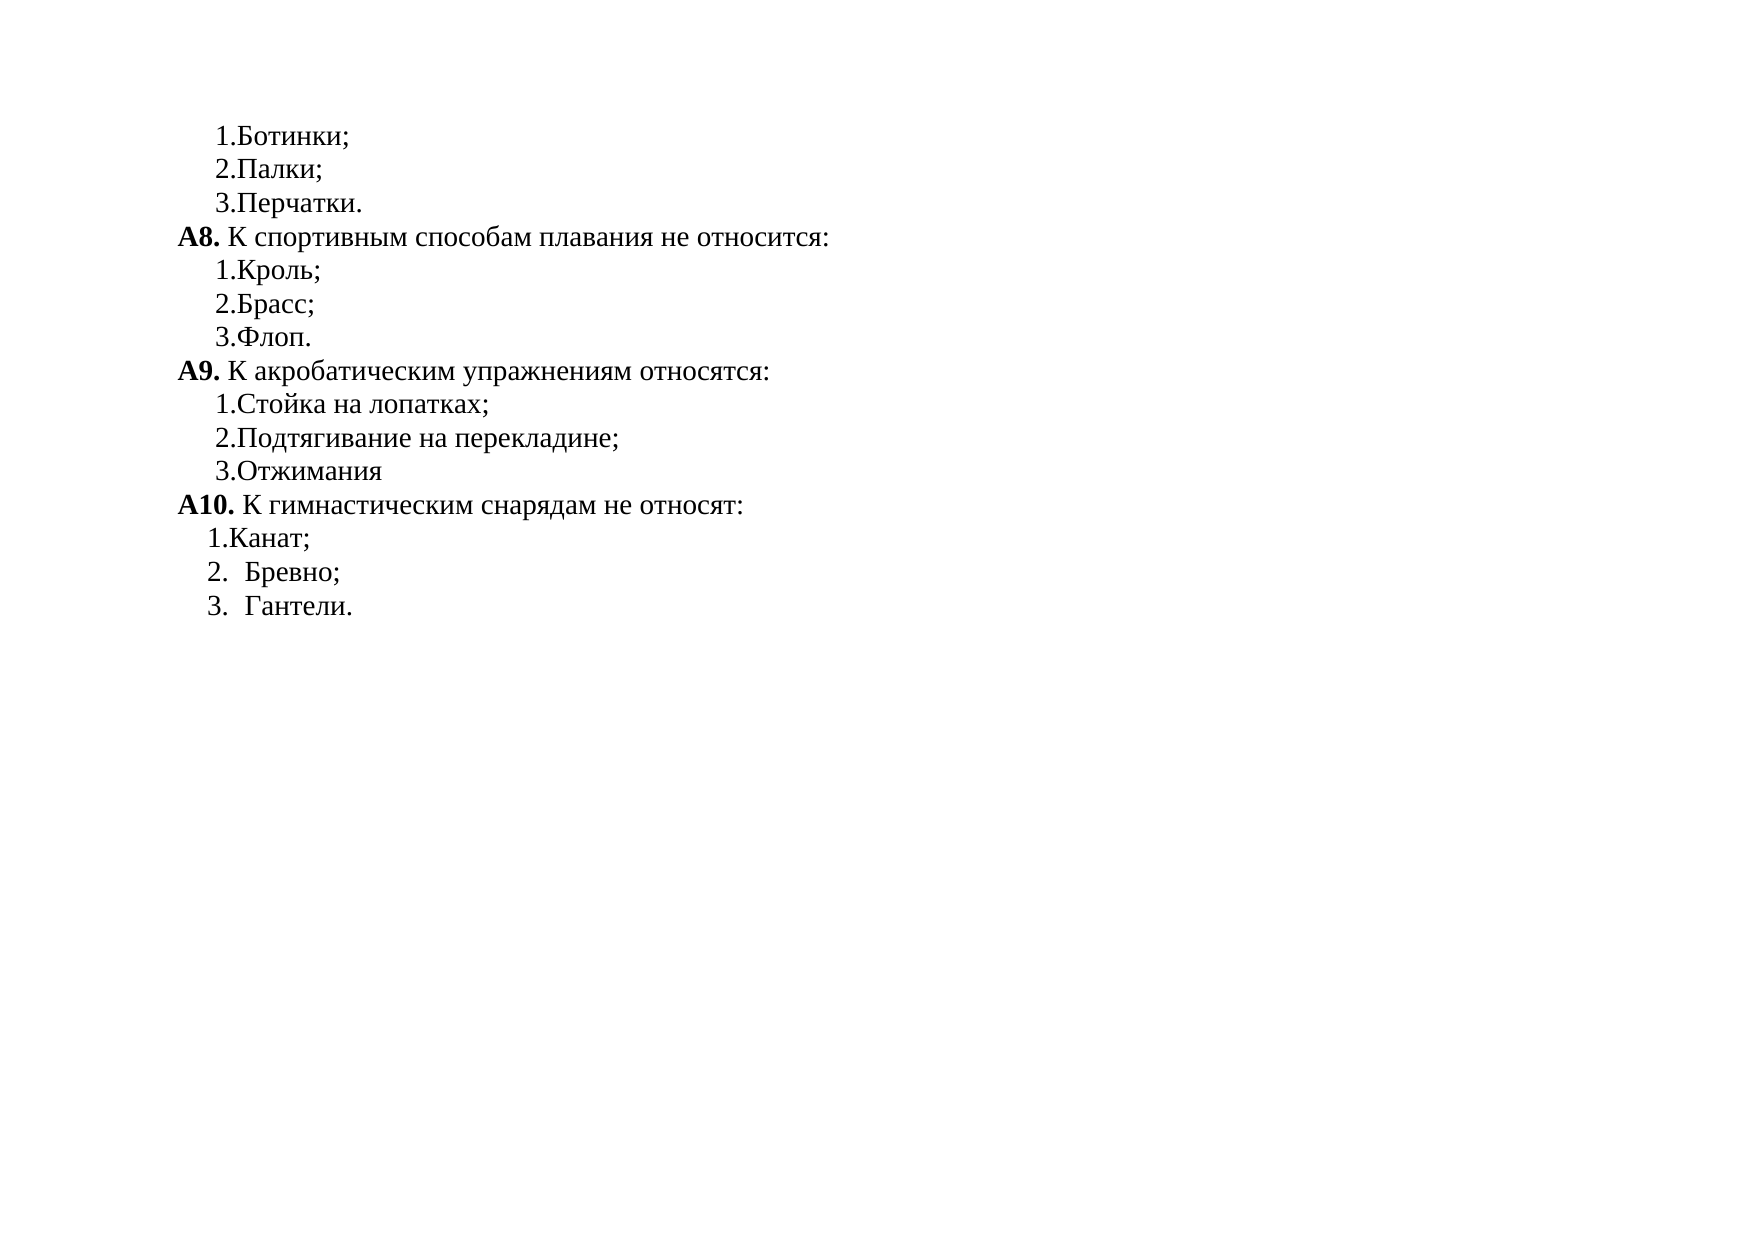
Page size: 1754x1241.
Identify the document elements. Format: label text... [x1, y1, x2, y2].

text 1.Канат; [207, 521, 1665, 554]
text А10. К гимнастическим снарядам не относят: [177, 487, 1665, 521]
text 1.Кроль; [215, 252, 1665, 286]
text 3.Флоп. [215, 319, 1665, 353]
text 3.Отжимания [215, 453, 1665, 487]
text 2.Палки; [215, 152, 1665, 185]
text А8. К спортивным способам плавания не относится: [177, 219, 1665, 252]
text 2.Брасс; [215, 286, 1665, 319]
list Бревно; [207, 554, 1665, 588]
text 3.Перчатки. [215, 185, 1665, 219]
text 2.Подтягивание на перекладине; [215, 420, 1665, 453]
list Гантели. [207, 588, 1665, 621]
text А9. К акробатическим упражнениям относятся: [177, 353, 1665, 386]
text 1.Стойка на лопатках; [215, 386, 1665, 420]
text 1.Ботинки; [215, 118, 1665, 152]
